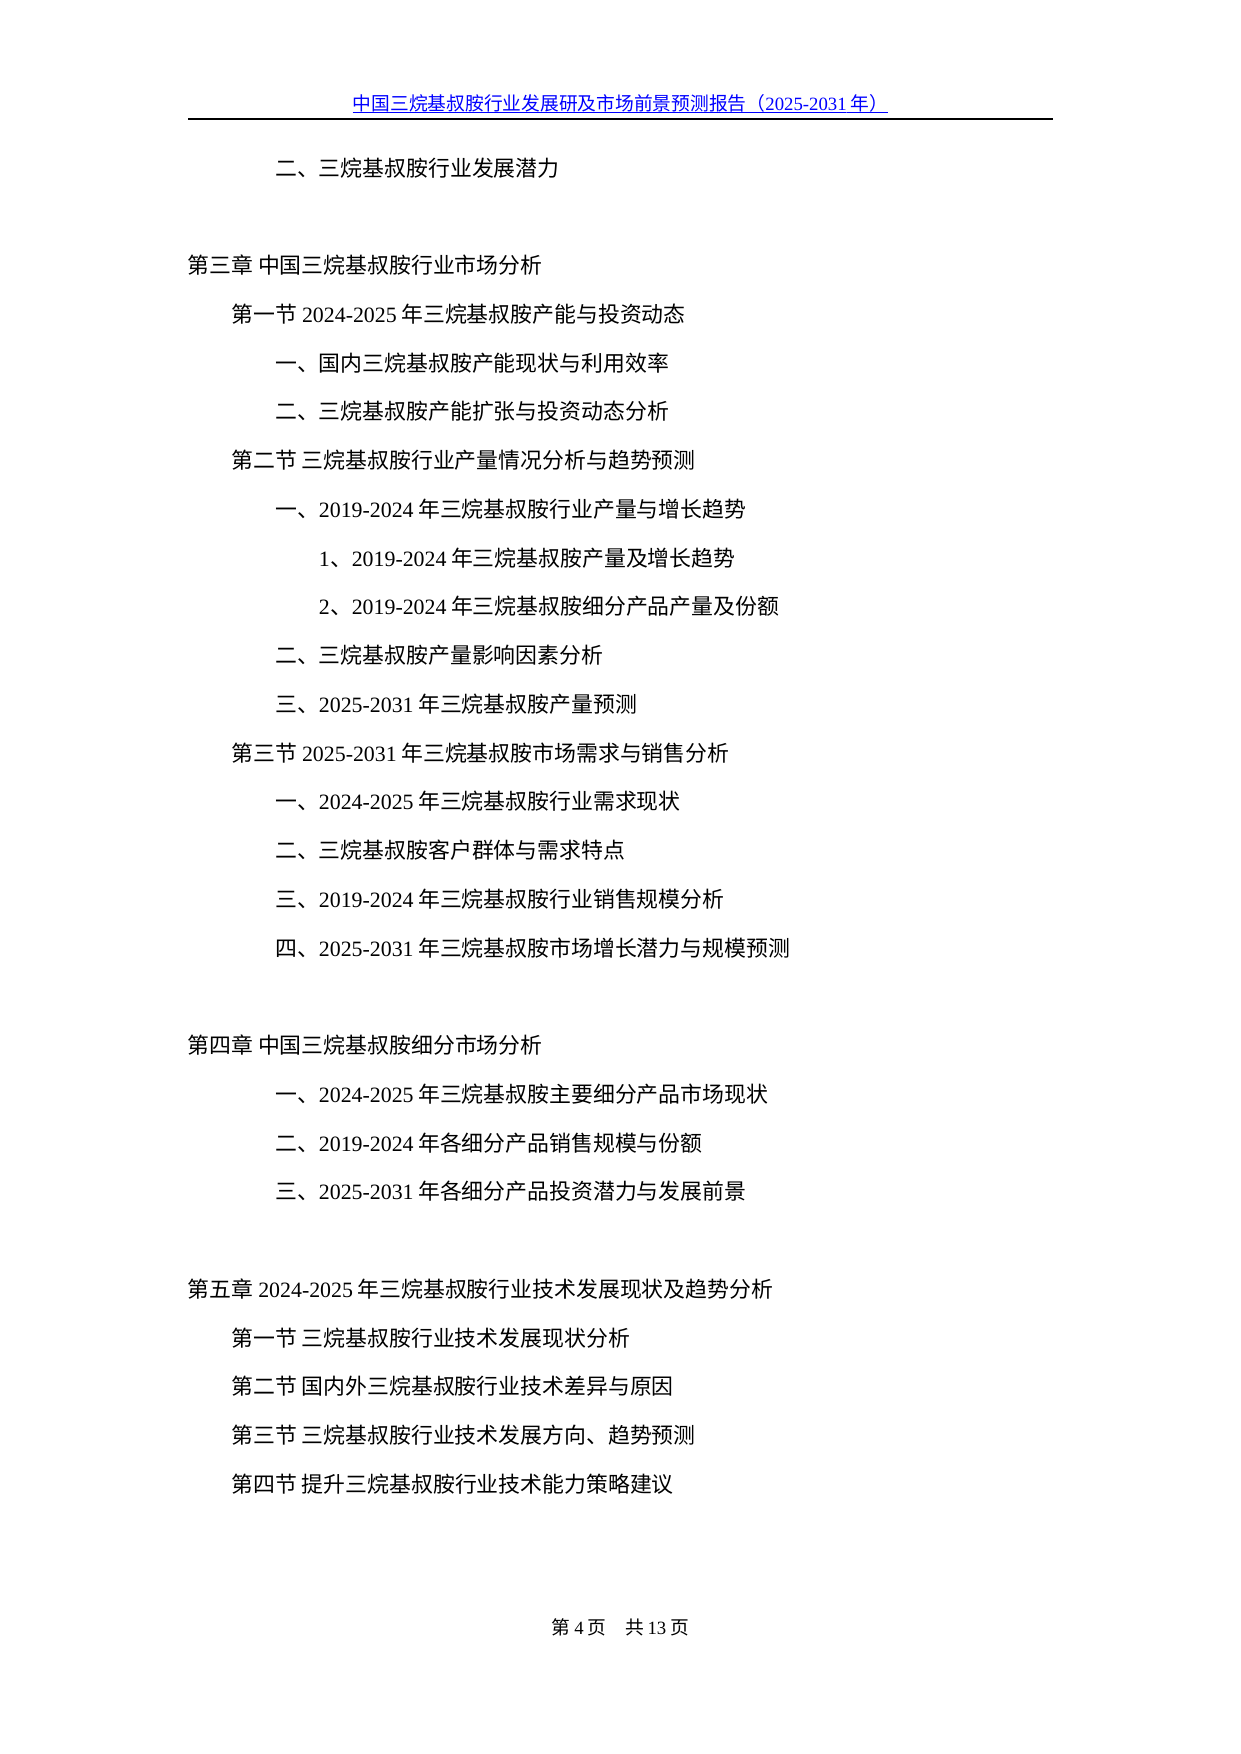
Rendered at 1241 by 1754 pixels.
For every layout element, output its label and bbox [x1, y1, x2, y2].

text [187, 150, 1053, 1499]
